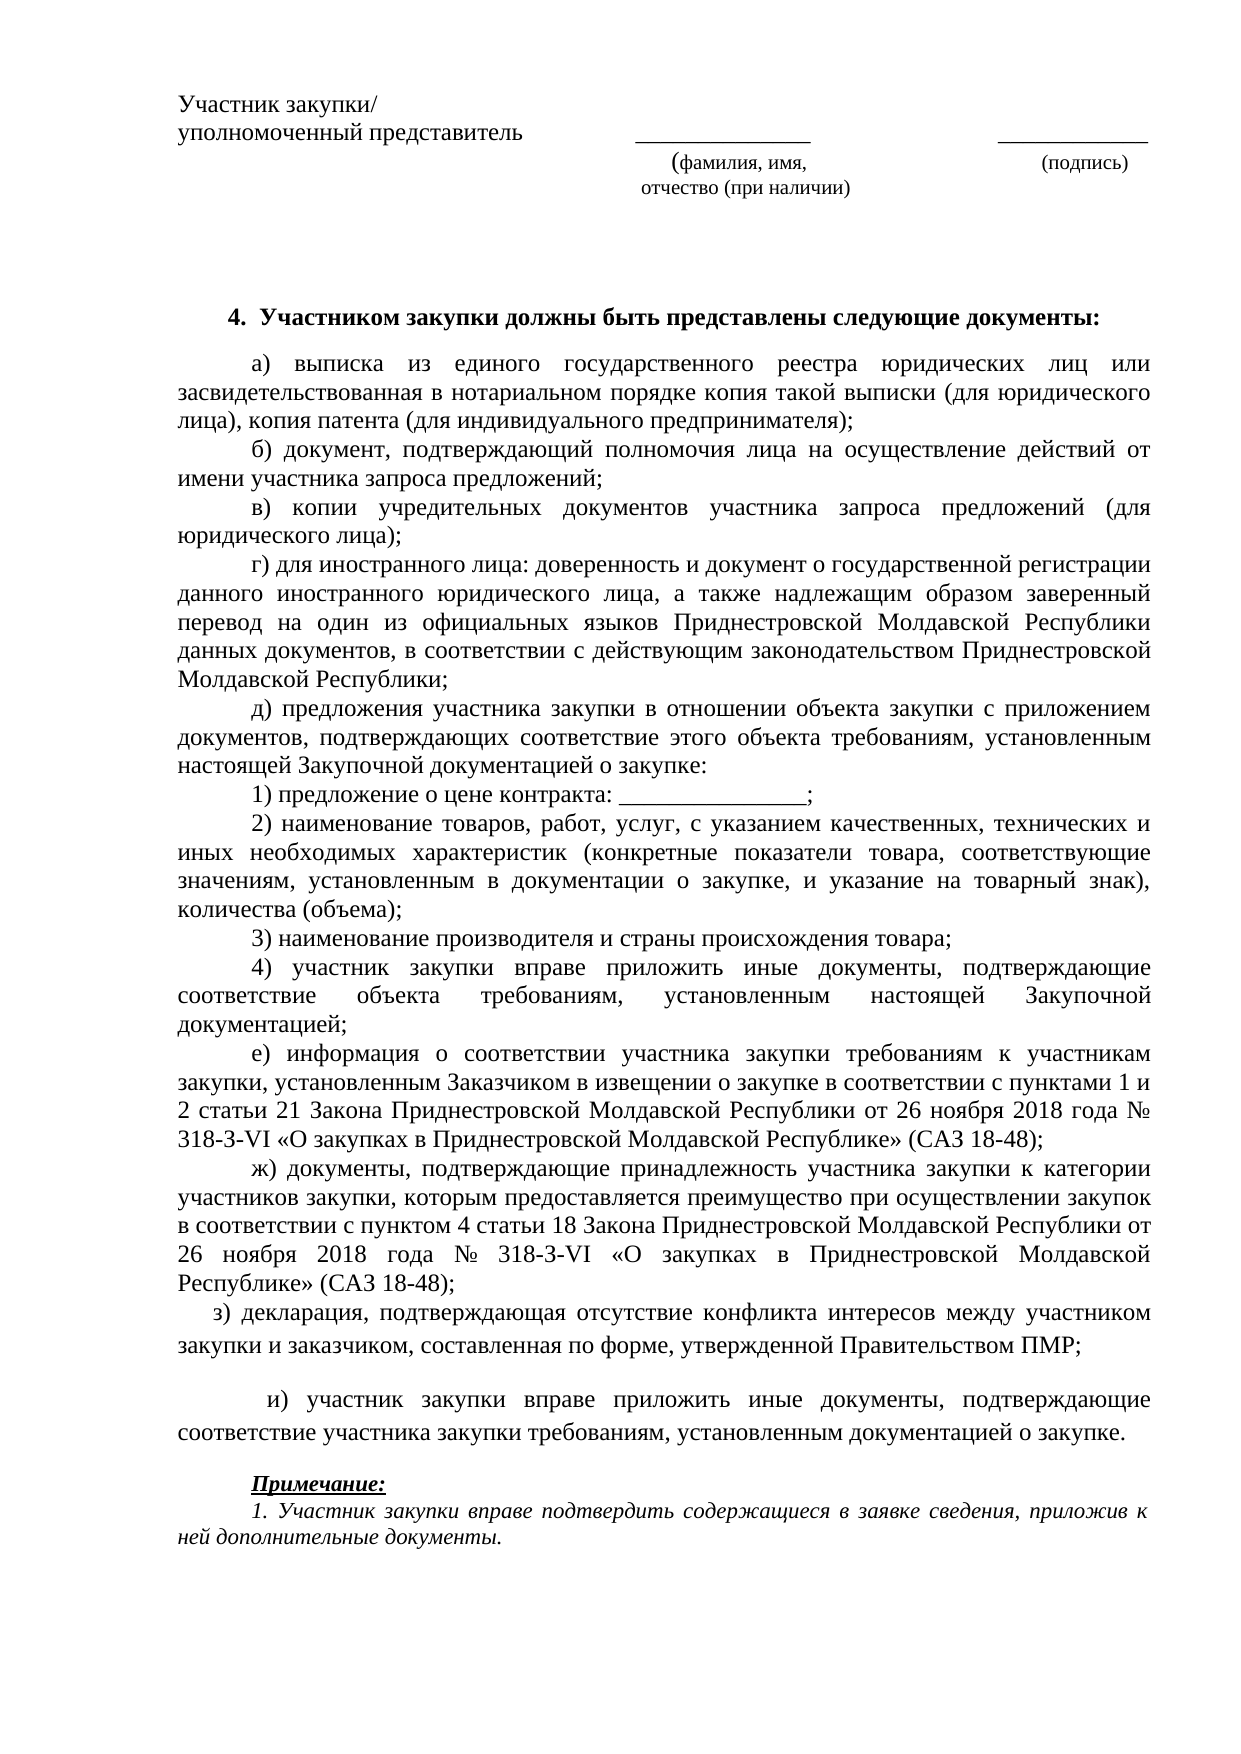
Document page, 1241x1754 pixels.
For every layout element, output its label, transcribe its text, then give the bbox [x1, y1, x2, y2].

text 3) наименование производителя и страны происхождения товара; [177, 923, 1152, 952]
text б) документ, подтверждающий полномочия лица на осуществление действий от имени участника запроса предложений; [177, 434, 1152, 492]
text 1) предложение о цене контракта: _______________; [177, 779, 1152, 808]
text Примечание: [177, 1471, 1152, 1497]
text ж) документы, подтверждающие принадлежность участника закупки к категории участников закупки, которым предоставляется преимущество при осуществлении закупок в соответствии с пунктом 4 статьи 18 Закона Приднестровской Молдавской Республики от 26 ноября 2018 года № 318-З-VI «О закупках в Приднестровской Молдавской Республике» (САЗ 18-48); [177, 1153, 1152, 1297]
text (фамилия, имя, (подпись) [177, 146, 1152, 175]
text в) копии учредительных документов участника запроса предложений (для юридического лица); [177, 492, 1152, 549]
text а) выписка из единого государственного реестра юридических лиц или засвидетельствованная в нотариальном порядке копия такой выписки (для юридического лица), копия патента (для индивидуального предпринимателя); [177, 348, 1152, 434]
text 2) наименование товаров, работ, услуг, с указанием качественных, технических и иных необходимых характеристик (конкретные показатели товара, соответствующие значениям, установленным в документации о закупке, и указание на товарный знак), количества (объема); [177, 808, 1152, 923]
text е) информация о соответствии участника закупки требованиям к участникам закупки, установленным Заказчиком в извещении о закупке в соответствии с пунктами 1 и 2 статьи 21 Закона Приднестровской Молдавской Республики от 26 ноября 2018 года № 318-З-VI «О закупках в Приднестровской Молдавской Республике» (САЗ 18-48); [177, 1038, 1152, 1153]
text уполномоченный представитель ______________ ____________ [177, 117, 1152, 146]
text отчество (при наличии) [177, 175, 1152, 199]
text 4. Участником закупки должны быть представлены следующие документы: [177, 302, 1152, 331]
text з) декларация, подтверждающая отсутствие конфликта интересов между участником закупки и заказчиком, составленная по форме, утвержденной Правительством ПМР; [177, 1297, 1152, 1358]
text г) для иностранного лица: доверенность и документ о государственной регистрации данного иностранного юридического лица, а также надлежащим образом заверенный перевод на один из официальных языков Приднестровской Молдавской Республики данных документов, в соответствии с действующим законодательством Приднестровской Молдавской Республики; [177, 549, 1152, 693]
text 4) участник закупки вправе приложить иные документы, подтверждающие соответствие объекта требованиям, установленным настоящей Закупочной документацией; [177, 952, 1152, 1038]
text д) предложения участника закупки в отношении объекта закупки с приложением документов, подтверждающих соответствие этого объекта требованиям, установленным настоящей Закупочной документацией о закупке: [177, 693, 1152, 779]
text и) участник закупки вправе приложить иные документы, подтверждающие соответствие участника закупки требованиям, установленным документацией о закупке. [177, 1384, 1152, 1445]
text 1. Участник закупки вправе подтвердить содержащиеся в заявке сведения, приложив к ней дополнительные документы. [177, 1497, 1152, 1549]
text Участник закупки/ [177, 89, 1152, 117]
